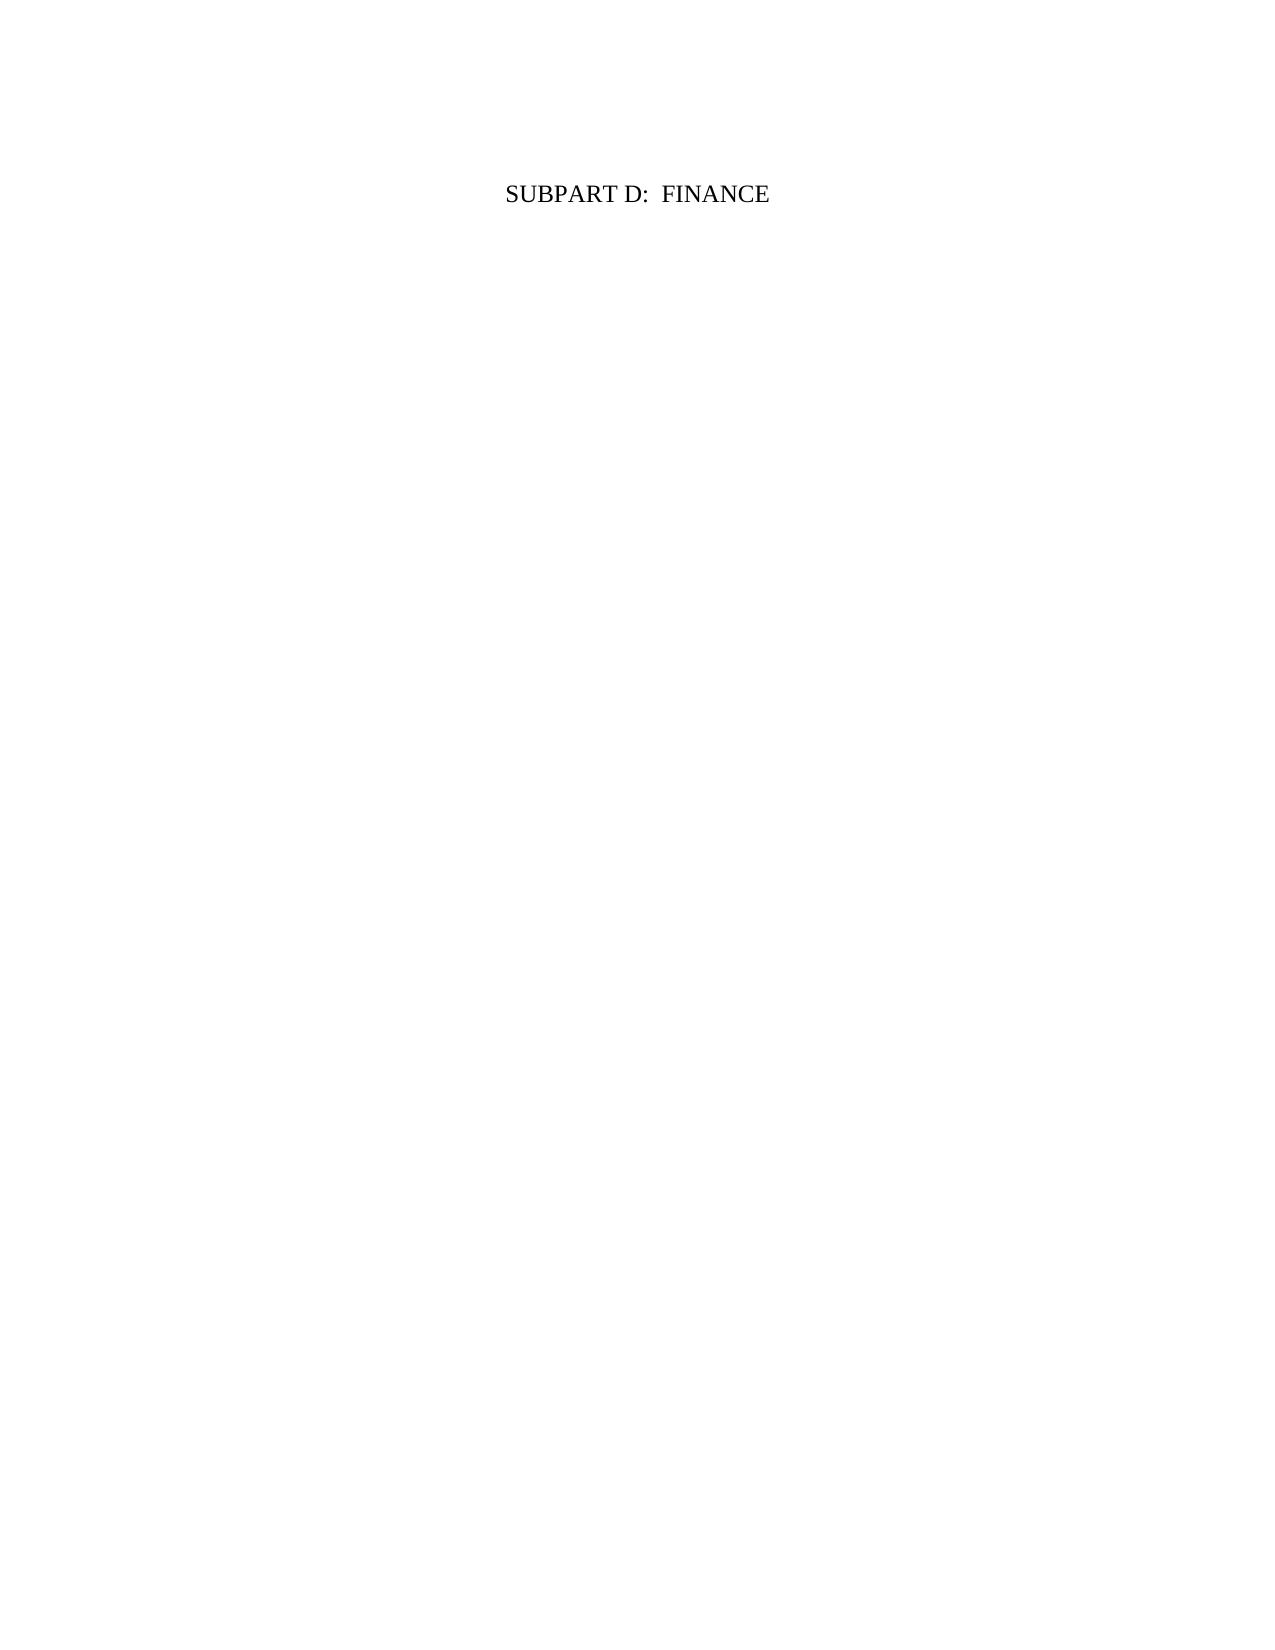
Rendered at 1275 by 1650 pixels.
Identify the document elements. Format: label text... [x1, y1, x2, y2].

text SUBPART D: FINANCE [150, 179, 1125, 207]
